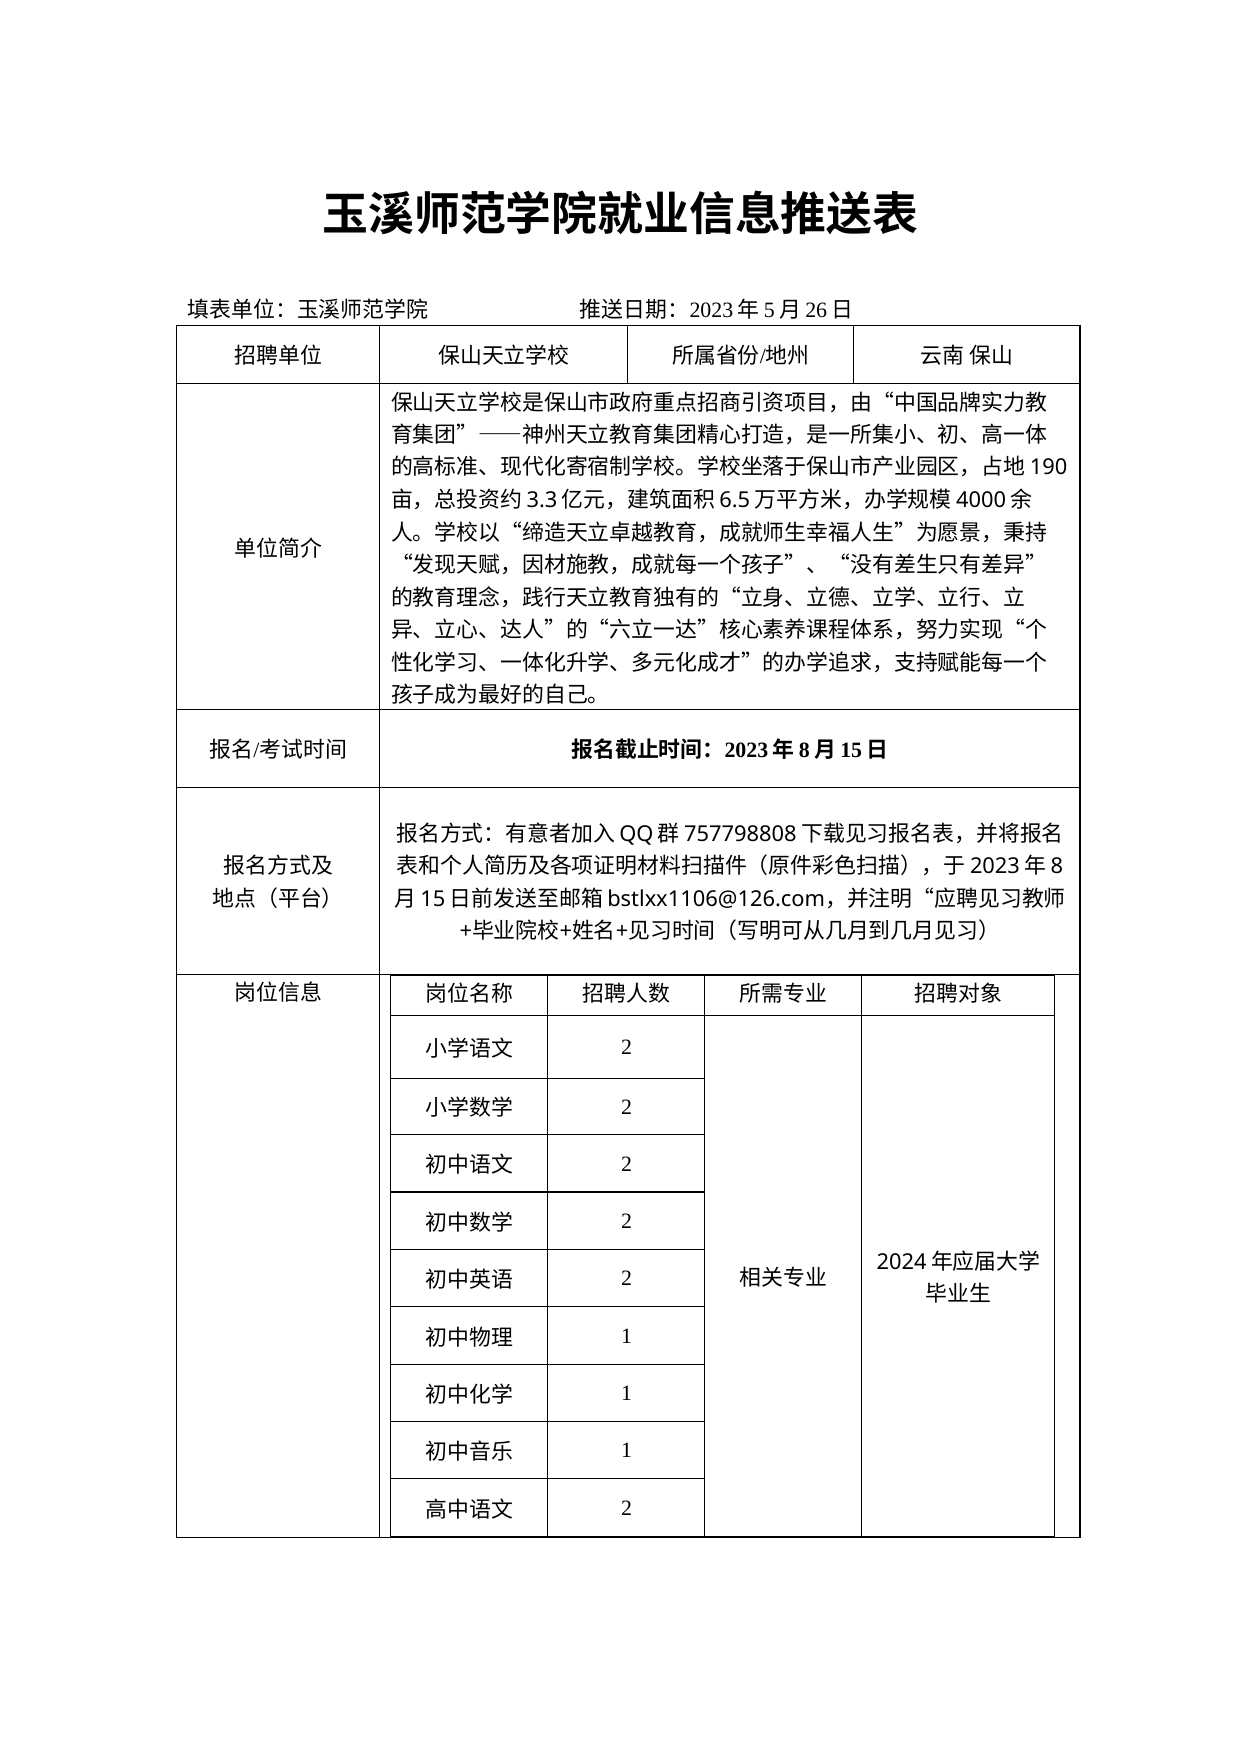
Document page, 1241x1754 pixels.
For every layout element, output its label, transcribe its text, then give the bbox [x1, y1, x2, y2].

table_cell [548, 1365, 704, 1421]
table_cell [862, 976, 1054, 1015]
table_cell [380, 975, 390, 1537]
table_cell [391, 1079, 547, 1134]
table_cell 单位简介 [177, 384, 379, 709]
table_cell [548, 1307, 704, 1364]
table_cell 岗位信息 [177, 975, 379, 1537]
table_header 云南 保山 [854, 326, 1079, 383]
table_cell [548, 1250, 704, 1306]
table_cell 报名方式及 地点（平台） [177, 788, 379, 973]
table_cell 报名/考试时间 [177, 710, 379, 787]
table_cell 保山天立学校是保山市政府重点招商引资项目，由“中国品牌实力教育集团”——神州天立教育集团精心打造，是一所集小、初、高一体的高标准、现代化寄宿制学校。学校坐落于保山市产业园区，占地190亩，总投资约3.3亿元，建筑面积6.5万平方米，办学规模4000余人。学校以“缔造天立卓越教育，成就师生幸福人生”为愿景，秉持“发现天赋，因材施教，成就每一个孩子”、“没有差生只有差异”的教育理念，践行天立教育独有的“立身、立德、立学、立行、立异、立心、达人”的“六立一达”核心素养课程体系，努力实现“个性化学习、一体化升学、多元化成才”的办学追求，支持赋能每一个孩子成为最好的自己。 [380, 384, 1079, 709]
table_header 招聘单位 [177, 326, 379, 383]
table_cell [705, 1016, 861, 1536]
table_cell [391, 1365, 547, 1421]
table_cell [391, 1250, 547, 1306]
table_cell [548, 1135, 704, 1191]
table_cell 报名截止时间：2023年8月15日 [380, 710, 1079, 787]
text 玉溪师范学院就业信息推送表 [187, 162, 1053, 259]
table_cell [548, 1422, 704, 1478]
table_cell [862, 1016, 1054, 1536]
table_cell [391, 1422, 547, 1478]
table_cell [548, 1016, 704, 1078]
table_cell [1055, 975, 1079, 1537]
table_cell [391, 976, 547, 1015]
table_cell [548, 976, 704, 1015]
table_cell [548, 1193, 704, 1249]
table_header 所属省份/地州 [628, 326, 853, 383]
table_cell [391, 1016, 547, 1078]
table_cell [391, 1193, 547, 1249]
table_cell [548, 1479, 704, 1536]
table_cell [391, 1307, 547, 1364]
table_cell 报名方式：有意者加入QQ群757798808下载见习报名表，并将报名表和个人简历及各项证明材料扫描件（原件彩色扫描），于2023年8月15日前发送至邮箱bstlxx1106@126.com，并注明“应聘见习教师+毕业院校+姓名+见习时间（写明可从几月到几月见习） [380, 788, 1079, 973]
table_cell [705, 976, 861, 1015]
table_cell [391, 1135, 547, 1191]
table_header 保山天立学校 [380, 326, 627, 383]
table_cell [391, 1479, 547, 1536]
table_cell [548, 1079, 704, 1134]
text 填表单位：玉溪师范学院 推送日期：2023年5月26日 [187, 292, 1053, 324]
